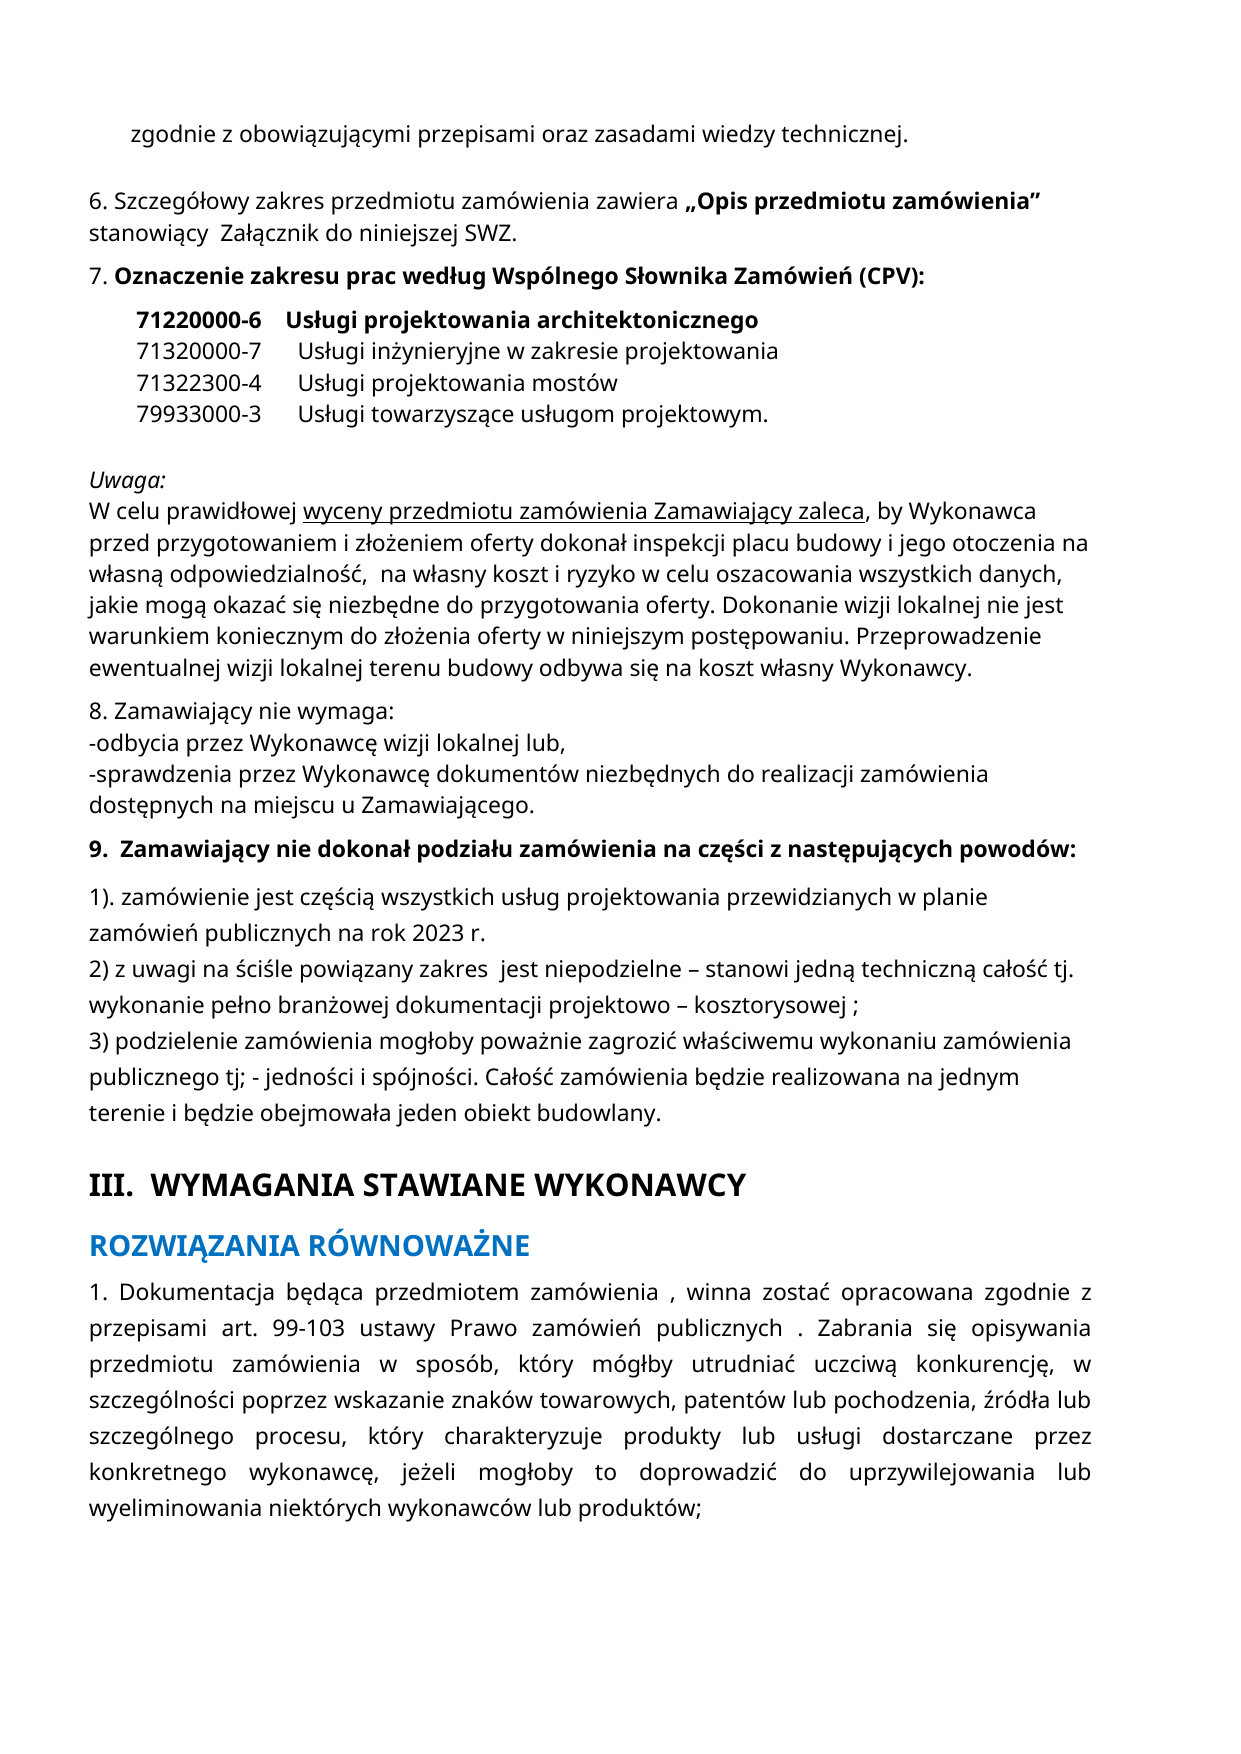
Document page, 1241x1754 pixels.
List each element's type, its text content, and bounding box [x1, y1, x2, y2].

list W celu prawidłowej wyceny przedmiotu zamówienia Zamawiający zaleca, by Wykonawca przed przygotowaniem i złożeniem oferty dokonał inspekcji placu budowy i jego otoczenia na własną odpowiedzialność, na własny koszt i ryzyko w celu oszacowania wszystkich danych, jakie mogą okazać się niezbędne do przygotowania oferty. Dokonanie wizji lokalnej nie jest warunkiem koniecznym do złożenia oferty w niniejszym postępowaniu. Przeprowadzenie ewentualnej wizji lokalnej terenu budowy odbywa się na koszt własny Wykonawcy. [89, 495, 1092, 683]
text 79933000-3 Usługi towarzyszące usługom projektowym. [89, 398, 1092, 429]
text 8. Zamawiający nie wymaga: [89, 695, 1092, 727]
text ROZWIĄZANIA RÓWNOWAŻNE [89, 1229, 1090, 1264]
list 7. Oznaczenie zakresu prac według Wspólnego Słownika Zamówień (CPV): [89, 260, 1092, 292]
text Uwaga: [89, 460, 1092, 495]
text III. WYMAGANIA STAWIANE WYKONAWCY [89, 1163, 1092, 1206]
text 6. Szczegółowy zakres przedmiotu zamówienia zawiera „Opis przedmiotu zamówienia” stanowiący Załącznik do niniejszej SWZ. [89, 185, 1092, 248]
text -sprawdzenia przez Wykonawcę dokumentów niezbędnych do realizacji zamówienia dostępnych na miejscu u Zamawiającego. [89, 758, 1092, 820]
text -odbycia przez Wykonawcę wizji lokalnej lub, [89, 727, 1092, 758]
text 2) z uwagi na ściśle powiązany zakres jest niepodzielne – stanowi jedną techniczną całość tj. wykonanie pełno branżowej dokumentacji projektowo – kosztorysowej ; [89, 953, 1090, 1020]
text 71220000-6 Usługi projektowania architektonicznego [89, 304, 1092, 335]
text 1). zamówienie jest częścią wszystkich usług projektowania przewidzianych w planie zamówień publicznych na rok 2023 r. [89, 881, 1090, 948]
text 71320000-7 Usługi inżynieryjne w zakresie projektowania [89, 335, 1092, 367]
text zgodnie z obowiązującymi przepisami oraz zasadami wiedzy technicznej. [89, 118, 1092, 149]
text 71322300-4 Usługi projektowania mostów [89, 367, 1092, 398]
text 3) podzielenie zamówienia mogłoby poważnie zagrozić właściwemu wykonaniu zamówienia publicznego tj; - jedności i spójności. Całość zamówienia będzie realizowana na jednym terenie i będzie obejmowała jeden obiekt budowlany. [89, 1025, 1092, 1128]
text 9. Zamawiający nie dokonał podziału zamówienia na części z następujących powodów: [89, 833, 1090, 864]
text 1. Dokumentacja będąca przedmiotem zamówienia , winna zostać opracowana zgodnie z przepisami art. 99-103 ustawy Prawo zamówień publicznych . Zabrania się opisywania przedmiotu zamówienia w sposób, który mógłby utrudniać uczciwą konkurencję, w szczególności poprzez wskazanie znaków towarowych, patentów lub pochodzenia, źródła lub szczególnego procesu, który charakteryzuje produkty lub usługi dostarczane przez konkretnego wykonawcę, jeżeli mogłoby to doprowadzić do uprzywilejowania lub wyeliminowania niektórych wykonawców lub produktów; [89, 1276, 1092, 1523]
